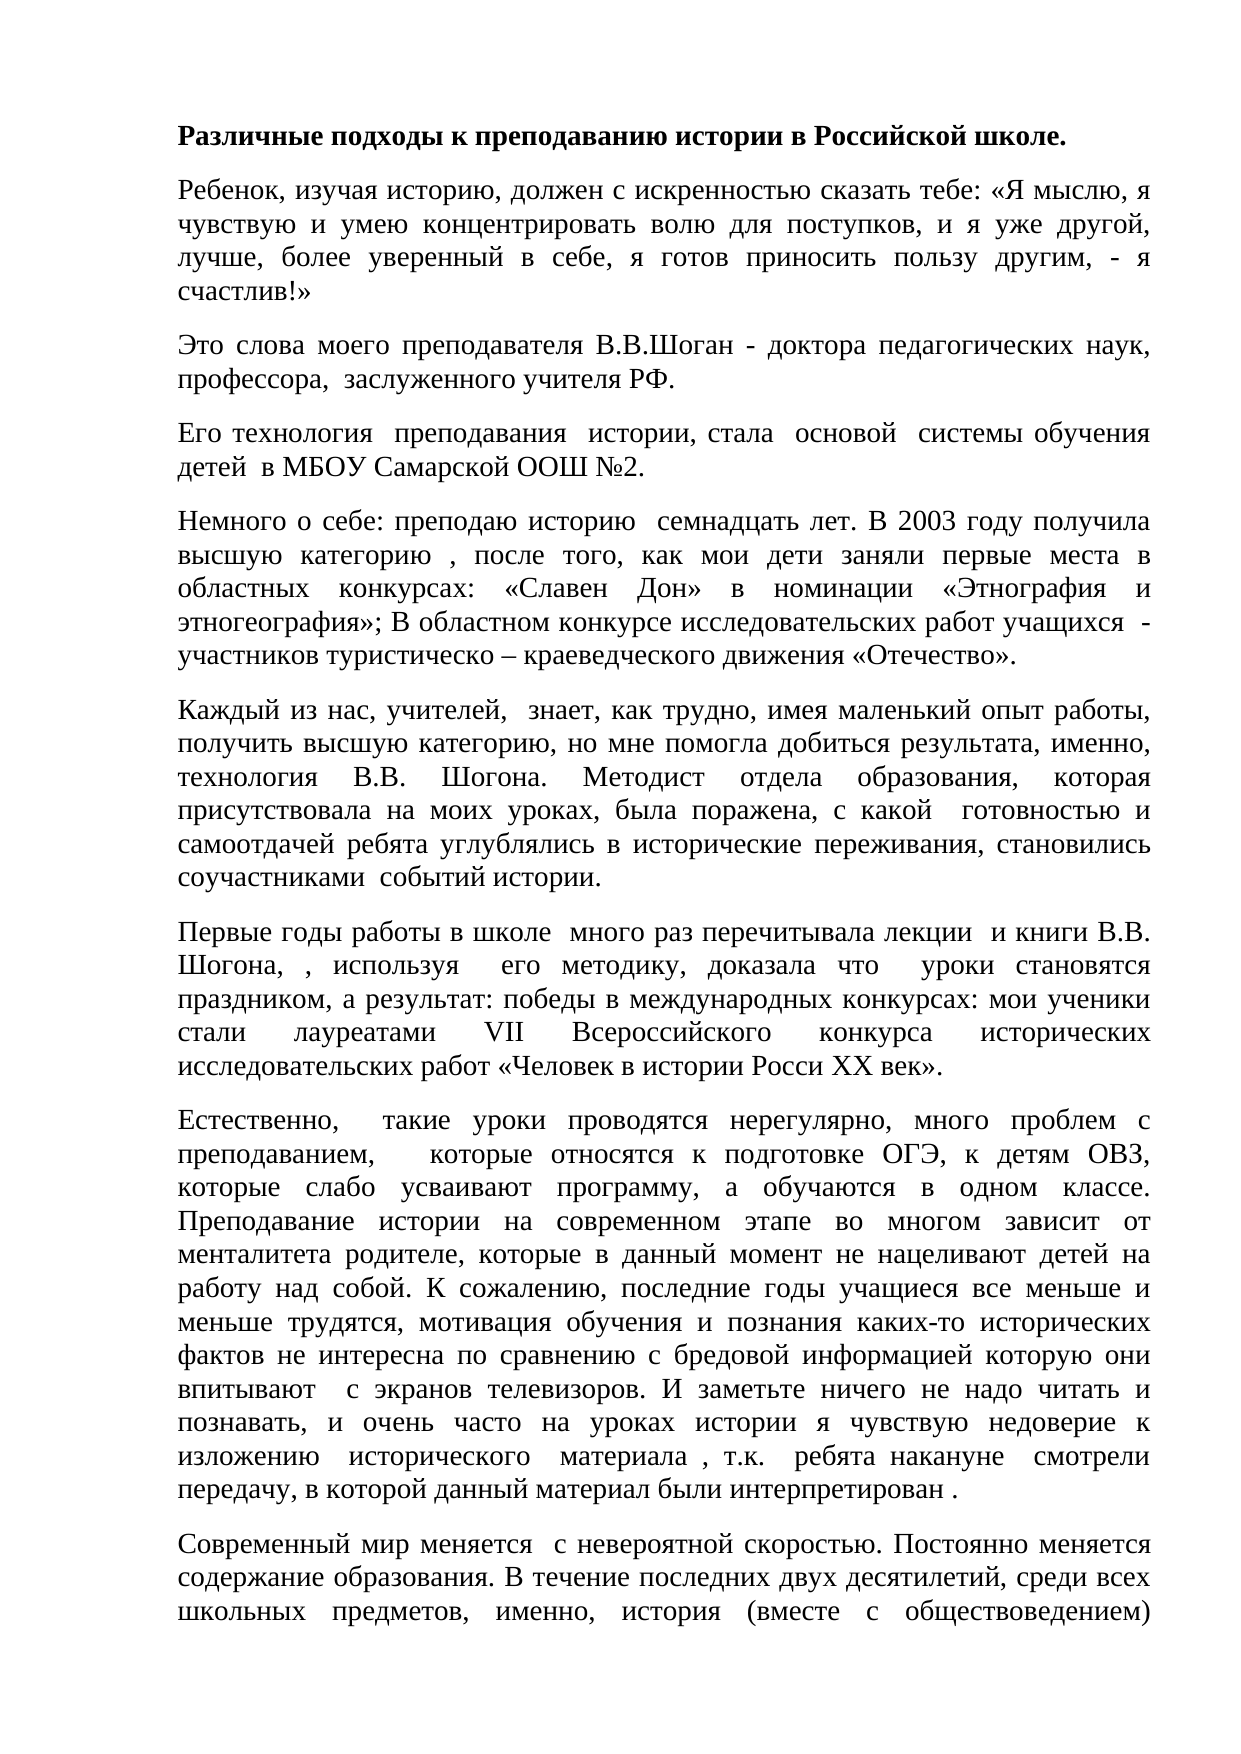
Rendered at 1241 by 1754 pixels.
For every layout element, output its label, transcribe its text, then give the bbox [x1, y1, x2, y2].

text Это слова моего преподавателя В.В.Шоган - доктора педагогических наук, профессора, заслуженного учителя РФ. [177, 327, 1152, 394]
text Естественно, такие уроки проводятся нерегулярно, много проблем с преподаванием, которые относятся к подготовке ОГЭ, к детям ОВЗ, которые слабо усваивают программу, а обучаются в одном классе. Преподавание истории на современном этапе во многом зависит от менталитета родителе, которые в данный момент не нацеливают детей на работу над собой. К сожалению, последние годы учащиеся все меньше и меньше трудятся, мотивация обучения и познания каких-то исторических фактов не интересна по сравнению с бредовой информацией которую они впитывают с экранов телевизоров. И заметьте ничего не надо читать и познавать, и очень часто на уроках истории я чувствую недоверие к изложению исторического материала , т.к. ребята накануне смотрели передачу, в которой данный материал были интерпретирован . [177, 1102, 1152, 1505]
text Каждый из нас, учителей, знает, как трудно, имея маленький опыт работы, получить высшую категорию, но мне помогла добиться результата, именно, технология В.В. Шогона. Методист отдела образования, которая присутствовала на моих уроках, была поражена, с какой готовностью и самоотдачей ребята углублялись в исторические переживания, становились соучастниками событий истории. [177, 692, 1152, 893]
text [177, 1526, 1152, 1626]
text Различные подходы к преподаванию истории в Российской школе. [177, 118, 1152, 152]
text Первые годы работы в школе много раз перечитывала лекции и книги В.В. Шогона, , используя его методику, доказала что уроки становятся праздником, а результат: победы в международных конкурсах: мои ученики стали лауреатами VII Всероссийского конкурса исторических исследовательских работ «Человек в истории Росси XX век». [177, 914, 1152, 1082]
text Немного о себе: преподаю историю семнадцать лет. В 2003 году получила высшую категорию , после того, как мои дети заняли первые места в областных конкурсах: «Славен Дон» в номинации «Этнография и этногеография»; В областном конкурсе исследовательских работ учащихся - участников туристическо – краеведческого движения «Отечество». [177, 503, 1152, 671]
text Его технология преподавания истории, стала основой системы обучения детей в МБОУ Самарской ООШ №2. [177, 415, 1152, 482]
text Ребенок, изучая историю, должен с искренностью сказать тебе: «Я мыслю, я чувствую и умею концентрировать волю для поступков, и я уже другой, лучше, более уверенный в себе, я готов приносить пользу другим, - я счастлив!» [177, 172, 1152, 307]
